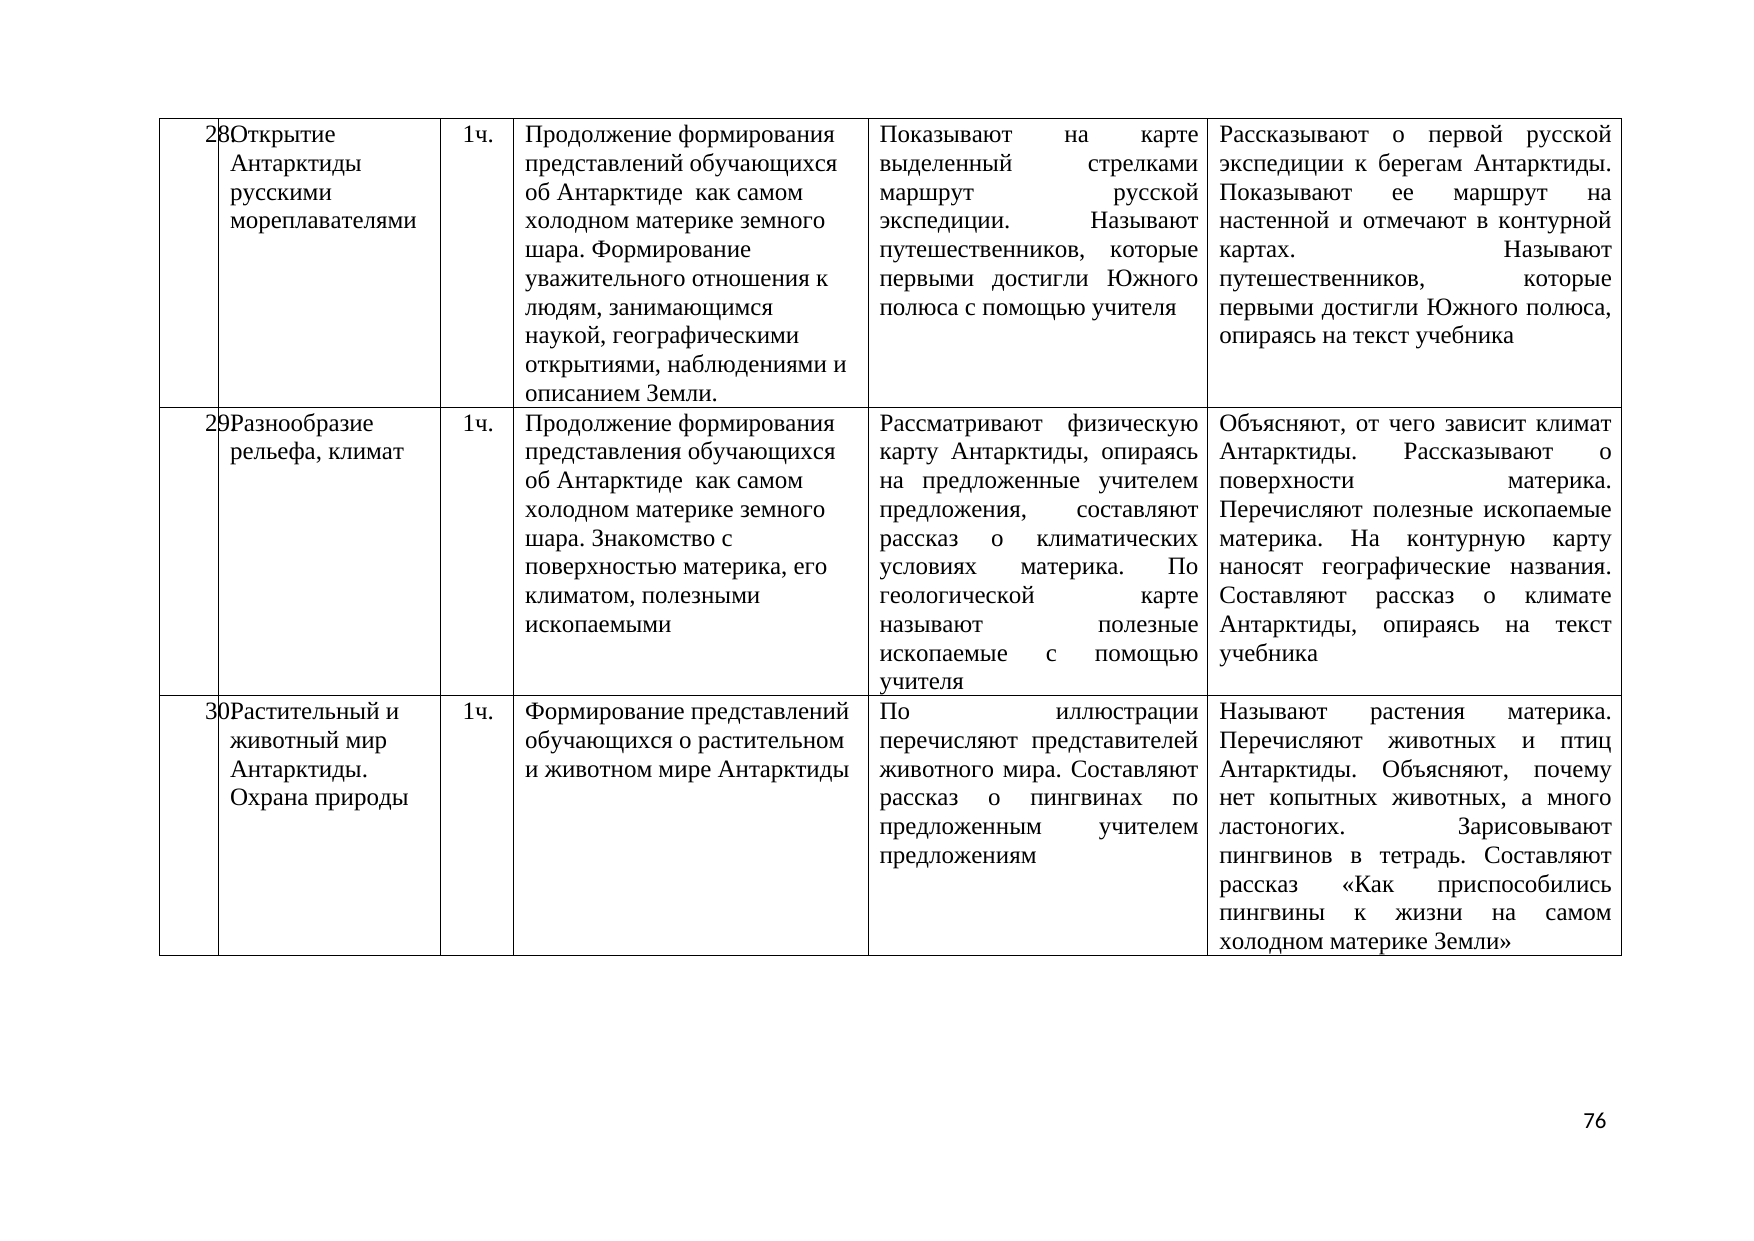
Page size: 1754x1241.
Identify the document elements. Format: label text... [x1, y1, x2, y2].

table_header Рассказывают о первой русской экспедиции к берегам Антарктиды. Показывают ее маршрут на настенной и отмечают в контурной картах. Называют путешественников, которые первыми достигли Южного полюса, опираясь на текст учебника [1208, 119, 1621, 407]
table_header Продолжение формирования представлений обучающихся об Антарктиде как самом холодном материке земного шара. Формирование уважительного отношения к людям, занимающимся наукой, географическими открытиями, наблюдениями и описанием Земли. [514, 119, 868, 407]
table_cell [160, 408, 218, 695]
table_header Показывают на карте выделенный стрелками маршрут русской экспедиции. Называют путешественников, которые первыми достигли Южного полюса с помощью учителя [869, 119, 1207, 407]
table_cell 1ч. [441, 408, 513, 695]
table_header Открытие Антарктиды русскими мореплавателями [219, 119, 440, 407]
table_cell По иллюстрации перечисляют представителей животного мира. Составляют рассказ о пингвинах по предложенным учителем предложениям [869, 696, 1207, 955]
table_header 1ч. [441, 119, 513, 407]
table_cell Рассматривают физическую карту Антарктиды, опираясь на предложенные учителем предложения, составляют рассказ о климатических условиях материка. По геологической карте называют полезные ископаемые с помощью учителя [869, 408, 1207, 695]
table_cell Называют растения материка. Перечисляют животных и птиц Антарктиды. Объясняют, почему нет копытных животных, а много ластоногих. Зарисовывают пингвинов в тетрадь. Составляют рассказ «Как приспособились пингвины к жизни на самом холодном материке Земли» [1208, 696, 1621, 955]
table_cell Разнообразие рельефа, климат [219, 408, 440, 695]
table_cell [160, 696, 218, 955]
table_cell Продолжение формирования представления обучающихся об Антарктиде как самом холодном материке земного шара. Знакомство с поверхностью материка, его климатом, полезными ископаемыми [514, 408, 868, 695]
table_cell Растительный и животный мир Антарктиды. Охрана природы [219, 696, 440, 955]
table_cell 1ч. [441, 696, 513, 955]
table_cell Формирование представлений обучающихся о растительном и животном мире Антарктиды [514, 696, 868, 955]
table_cell Объясняют, от чего зависит климат Антарктиды. Рассказывают о поверхности материка. Перечисляют полезные ископаемые материка. На контурную карту наносят географические названия. Составляют рассказ о климате Антарктиды, опираясь на текст учебника [1208, 408, 1621, 695]
table_header [160, 119, 218, 407]
